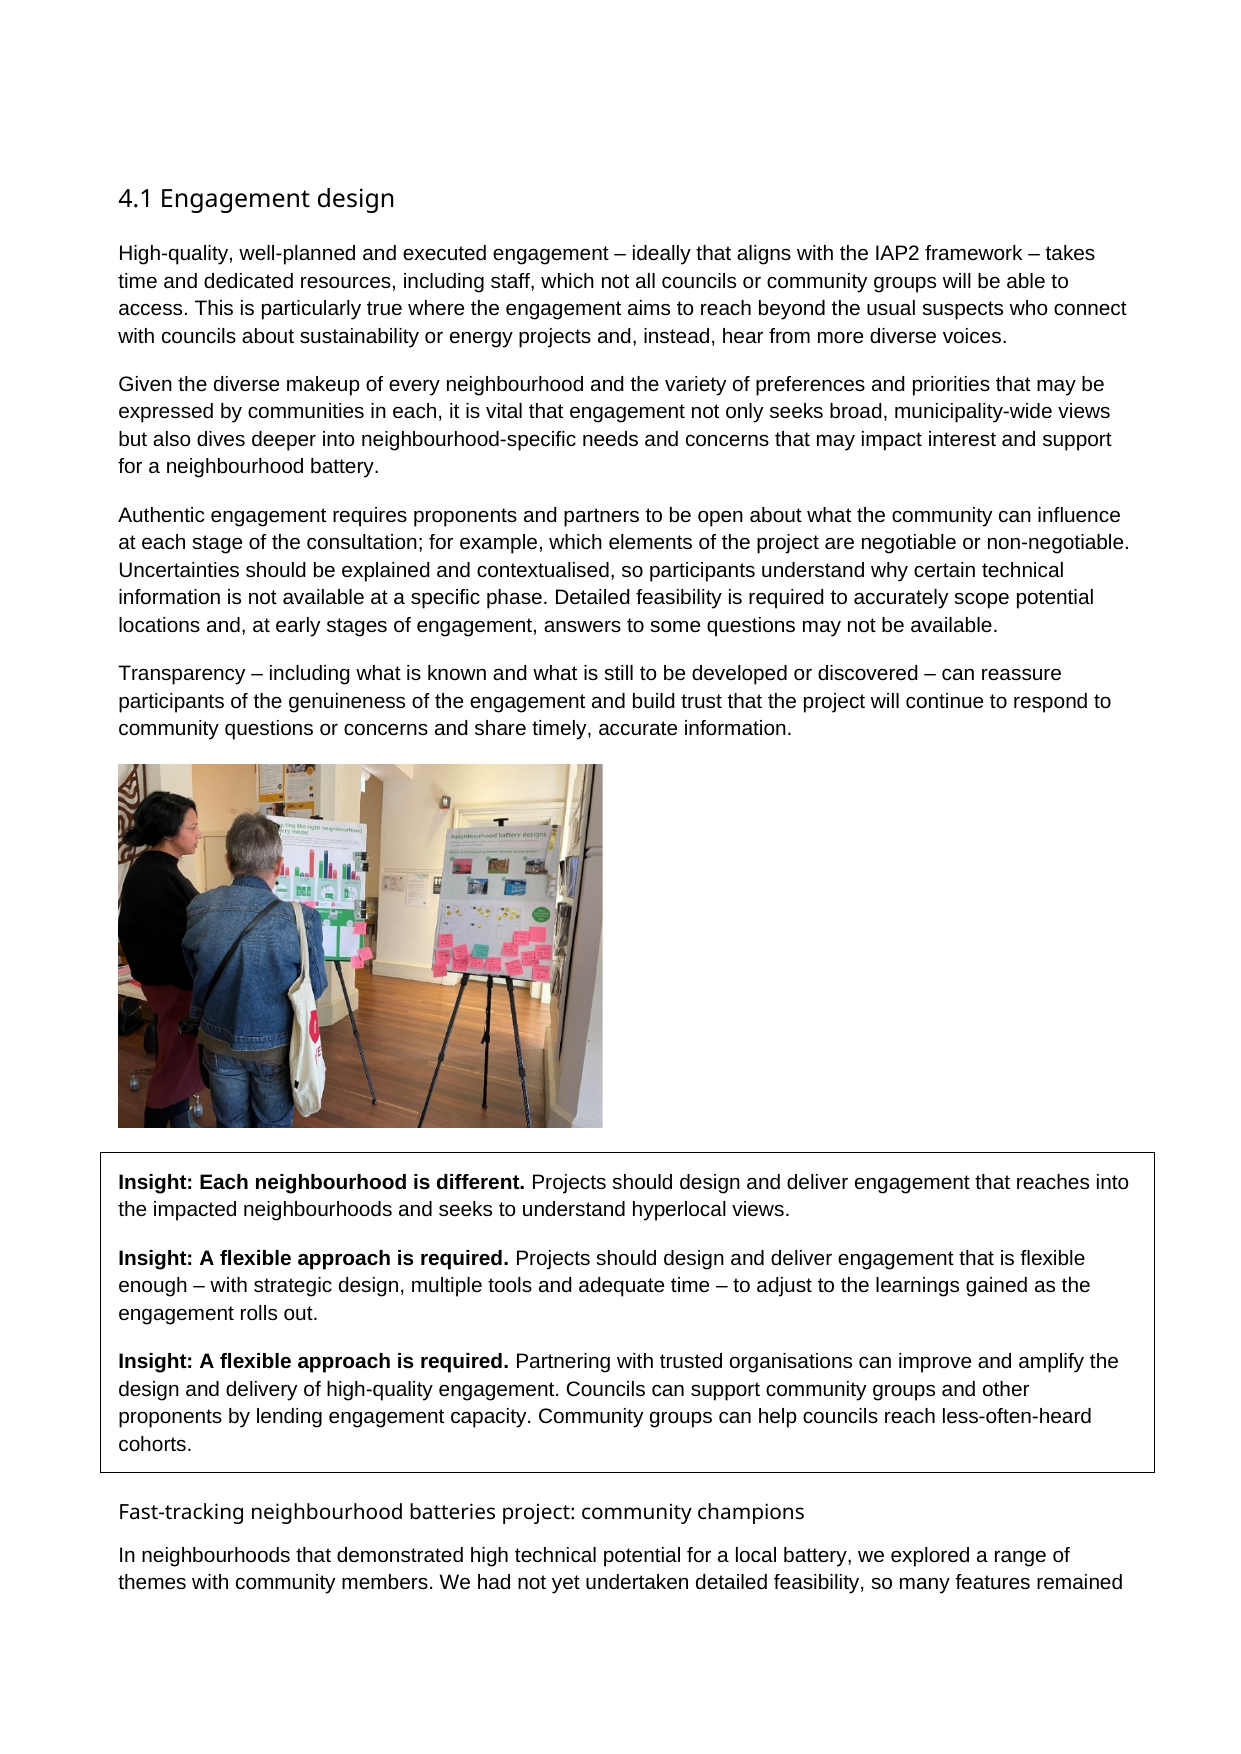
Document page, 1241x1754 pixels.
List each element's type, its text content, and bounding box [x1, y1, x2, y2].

subtitle 4.1 Engagement design [118, 181, 1137, 215]
picture [118, 764, 603, 1128]
text High-quality, well-planned and executed engagement – ideally that aligns with the IAP2 framework – takes time and dedicated resources, including staff, which not all councils or community groups will be able to access. This is particularly true where the engagement aims to reach beyond the usual suspects who connect with councils about sustainability or energy projects and, instead, hear from more diverse voices. [118, 241, 1137, 347]
text Given the diverse makeup of every neighbourhood and the variety of preferences and priorities that may be expressed by communities in each, it is vital that engagement not only seeks broad, municipality-wide views but also dives deeper into neighbourhood-specific needs and concerns that may impact interest and support for a neighbourhood battery. [118, 372, 1137, 478]
subtitle Fast-tracking neighbourhood batteries project: community champions [118, 1497, 1137, 1526]
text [118, 1542, 1137, 1594]
text Insight: Each neighbourhood is different. Projects should design and deliver engagement that reaches into the impacted neighbourhoods and seeks to understand hyperlocal views. [101, 1153, 1154, 1221]
text Insight: A flexible approach is required. Projects should design and deliver engagement that is flexible enough – with strategic design, multiple tools and adequate time – to adjust to the learnings gained as the engagement rolls out. [101, 1228, 1154, 1324]
text Transparency – including what is known and what is still to be developed or discovered – can reassure participants of the genuineness of the engagement and build trust that the project will continue to respond to community questions or concerns and share timely, accurate information. [118, 661, 1137, 740]
text Authentic engagement requires proponents and partners to be open about what the community can influence at each stage of the consultation; for example, which elements of the project are negotiable or non-negotiable. Uncertainties should be explained and contextualised, so participants understand why certain technical information is not available at a specific phase. Detailed feasibility is required to accurately scope potential locations and, at early stages of engagement, answers to some questions may not be available. [118, 503, 1137, 637]
text Insight: A flexible approach is required. Partnering with trusted organisations can improve and amplify the design and delivery of high-quality engagement. Councils can support community groups and other proponents by lending engagement capacity. Community groups can help councils reach less-often-heard cohorts. [101, 1331, 1154, 1472]
